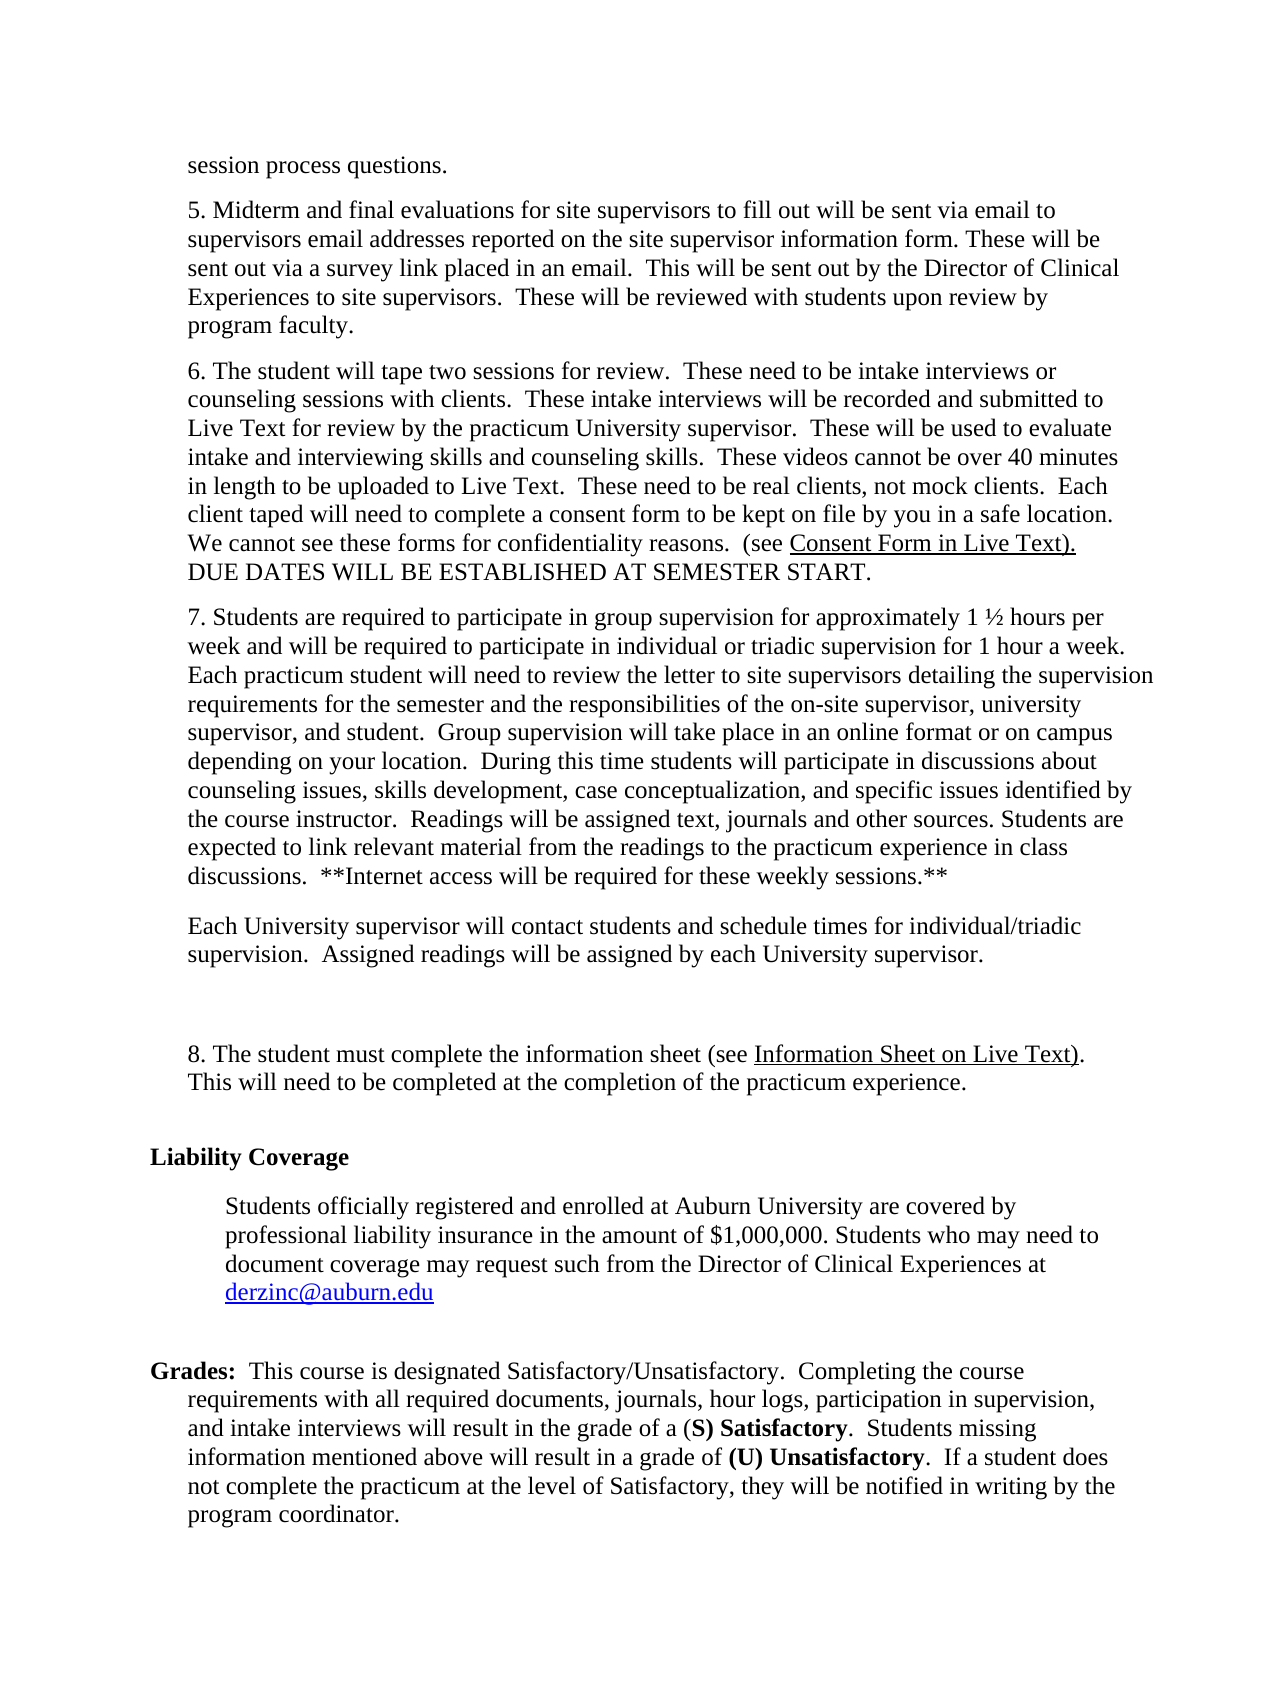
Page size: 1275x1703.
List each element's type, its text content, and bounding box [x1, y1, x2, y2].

text 5. Midterm and final evaluations for site supervisors to fill out will be sent via email to supervisors email addresses reported on the site supervisor information form. These will be sent out via a survey link placed in an email. This will be sent out by the Director of Clinical Experiences to site supervisors. These will be reviewed with students upon review by program faculty. [187, 195, 1125, 339]
text Liability Coverage [150, 1142, 1125, 1170]
text 7. Students are required to participate in group supervision for approximately 1 ½ hours per week and will be required to participate in individual or triadic supervision for 1 hour a week. Each practicum student will need to review the letter to site supervisors detailing the supervision requirements for the semester and the responsibilities of the on-site supervisor, university supervisor, and student. Group supervision will take place in an online format or on campus depending on your location. During this time students will participate in discussions about counseling issues, skills development, case conceptualization, and specific issues identified by the course instructor. Readings will be assigned text, journals and other sources. Students are expected to link relevant material from the readings to the practicum experience in class discussions. **Internet access will be required for these weekly sessions.** [187, 602, 1162, 890]
text 8. The student must complete the information sheet (see Information Sheet on Live Text). This will need to be completed at the completion of the practicum experience. [187, 1039, 1125, 1096]
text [187, 150, 1125, 179]
text Grades: This course is designated Satisfactory/Unsatisfactory. Completing the course requirements with all required documents, journals, hour logs, participation in supervision, and intake interviews will result in the grade of a (S) Satisfactory. Students missing information mentioned above will result in a grade of (U) Unsatisfactory. If a student does not complete the practicum at the level of Satisfactory, they will be notified in writing by the program coordinator. [150, 1356, 1125, 1528]
text Students officially registered and enrolled at Auburn University are covered by professional liability insurance in the amount of $1,000,000. Students who may need to document coverage may request such from the Director of Clinical Experiences at derzinc@auburn.edu [225, 1191, 1125, 1306]
text Each University supervisor will contact students and schedule times for individual/triadic supervision. Assigned readings will be assigned by each University supervisor. [187, 911, 1162, 968]
text 6. The student will tape two sessions for review. These need to be intake interviews or counseling sessions with clients. These intake interviews will be recorded and submitted to Live Text for review by the practicum University supervisor. These will be used to evaluate intake and interviewing skills and counseling skills. These videos cannot be over 40 minutes in length to be uploaded to Live Text. These need to be real clients, not mock clients. Each client taped will need to complete a consent form to be kept on file by you in a safe location. We cannot see these forms for confidentiality reasons. (see Consent Form in Live Text). DUE DATES WILL BE ESTABLISHED AT SEMESTER START. [187, 356, 1125, 586]
